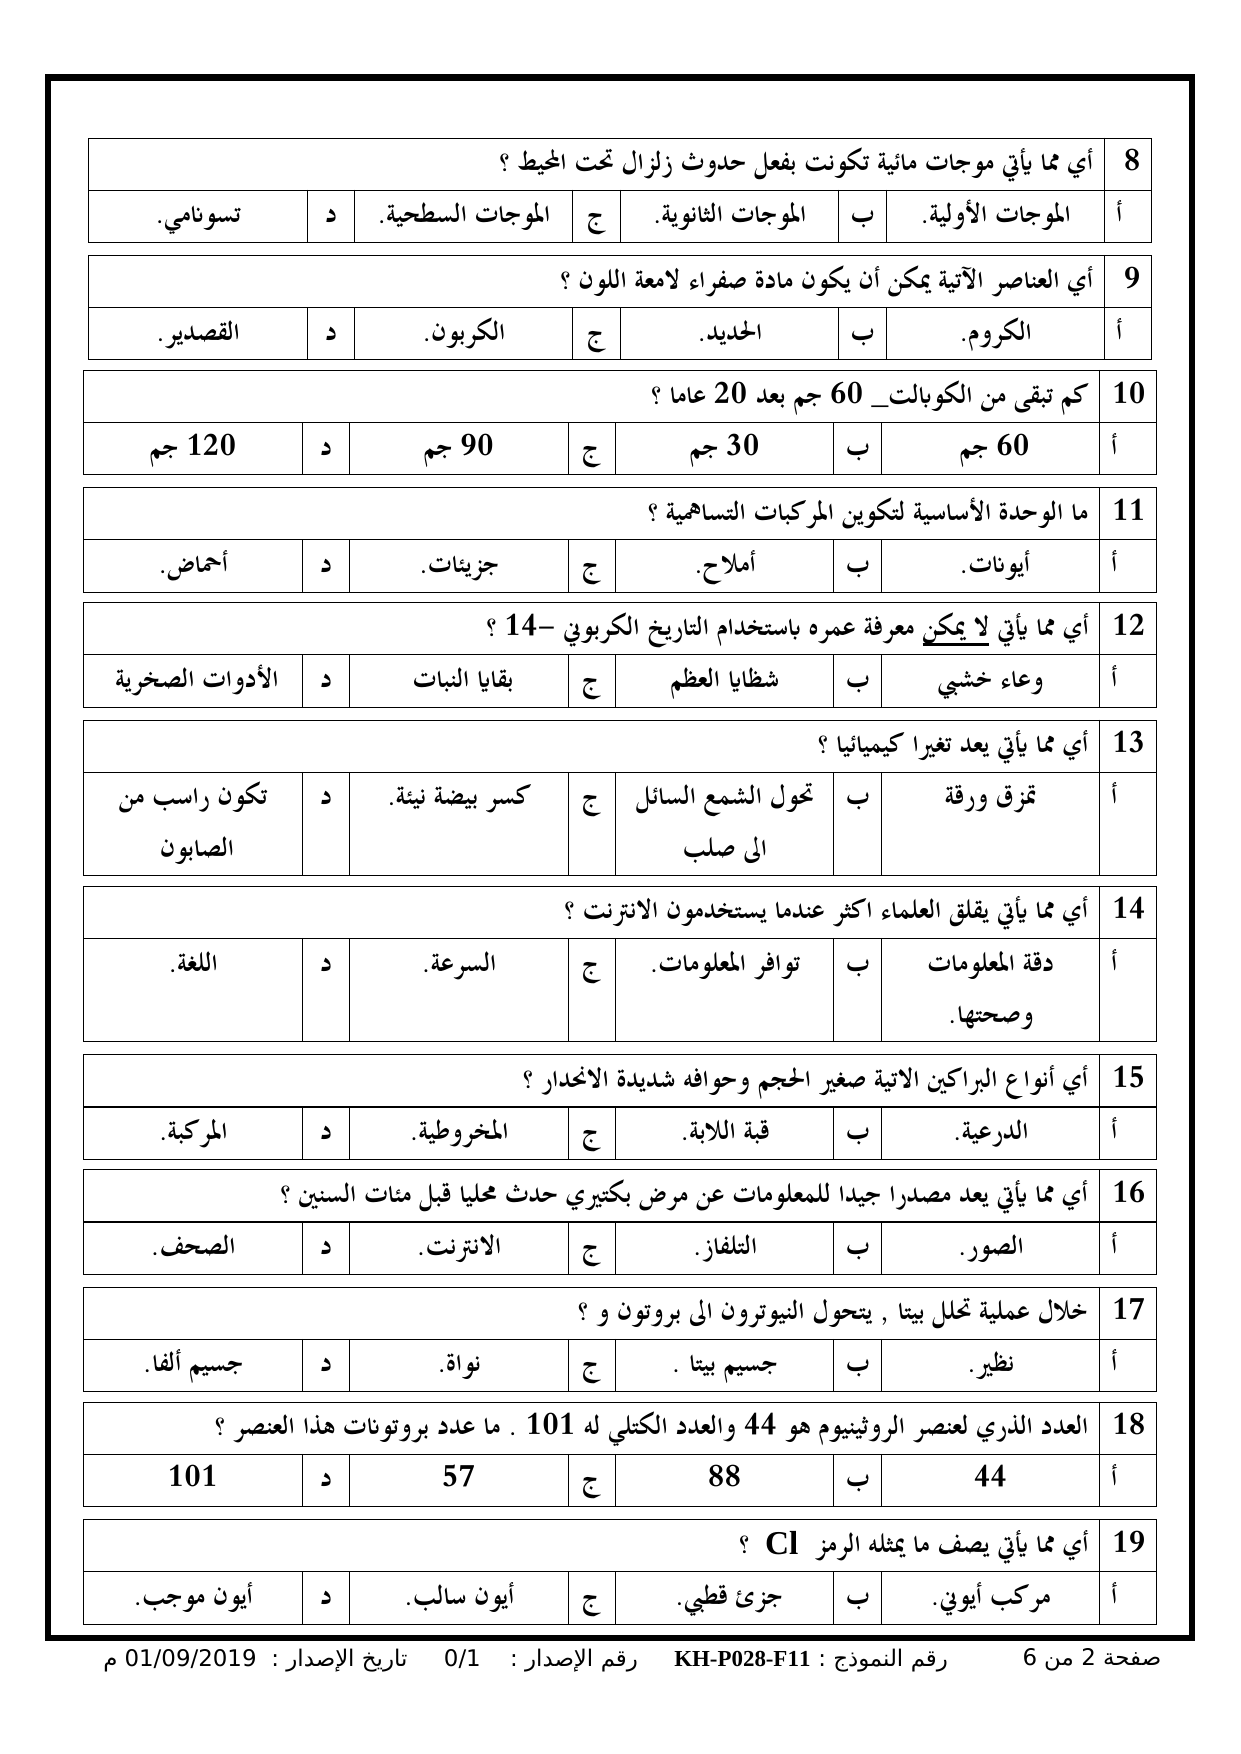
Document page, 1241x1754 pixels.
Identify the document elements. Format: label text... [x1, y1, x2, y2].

table_cell ب [834, 1572, 881, 1623]
table_cell ج [569, 540, 615, 592]
table_header أي أنواع البراكين الاتية صغير الحجم وحوافه شديدة الانحدار ؟ [84, 1055, 1099, 1106]
table_cell أ [1100, 1108, 1156, 1159]
table_cell أ [1100, 423, 1156, 474]
table_header أي مما يأتي لا يمكن معرفة عمره باستخدام التاريخ الكربوني -14 ؟ [84, 603, 1099, 654]
table_cell د [308, 191, 354, 242]
table_cell 44 [882, 1455, 1099, 1506]
table_header 14 [1100, 887, 1156, 938]
table_cell الحديد. [621, 308, 838, 359]
table_header 11 [1100, 488, 1156, 539]
table_cell نواة. [350, 1340, 568, 1391]
table_cell نظير. [882, 1340, 1099, 1391]
table_cell 101 [84, 1455, 302, 1506]
table_cell قبة اللابة. [616, 1108, 833, 1159]
table_header العدد الذري لعنصر الروثينيوم هو 44 والعدد الكتلي له 101 . ما عدد بروتونات هذا العنصر ؟ [84, 1403, 1099, 1454]
table_cell الموجات الأولية. [887, 191, 1104, 242]
table_cell التلفاز. [616, 1223, 833, 1274]
table_header أي مما يأتي يصف ما يمثله الرمز Cl ؟ [84, 1520, 1099, 1571]
table_header كم تبقى من الكوبالت_ 60 جم بعد 20 عاما ؟ [84, 371, 1099, 422]
table_cell أ [1100, 1572, 1156, 1623]
table_cell أ [1100, 1455, 1156, 1506]
table_cell 60 جم [882, 423, 1099, 474]
table_cell أيون سالب. [350, 1572, 568, 1623]
table_cell المركبة. [84, 1108, 302, 1159]
table_cell د [303, 655, 349, 707]
table_header 18 [1100, 1403, 1156, 1454]
table_cell جسيم ألفا. [84, 1340, 302, 1391]
table_cell ب [834, 773, 881, 875]
table_cell أ [1105, 191, 1151, 242]
table_cell ب [834, 939, 881, 1041]
table_cell أ [1100, 939, 1156, 1041]
table_cell أملاح. [616, 540, 833, 592]
table_cell ب [839, 191, 886, 242]
table_cell ب [839, 308, 886, 359]
table_cell ج [569, 773, 615, 875]
table_cell اللغة. [84, 939, 302, 1041]
table_cell السرعة. [350, 939, 568, 1041]
table_cell أ [1100, 1223, 1156, 1274]
table_cell الصور. [882, 1223, 1099, 1274]
table_cell تمزق ورقة [882, 773, 1099, 875]
table_cell 30 جم [616, 423, 833, 474]
table_header أي مما يأتي يقلق العلماء اكثر عندما يستخدمون الانترنت ؟ [84, 887, 1099, 938]
table_cell ج [569, 939, 615, 1041]
table_header 15 [1100, 1055, 1156, 1106]
table_cell الأدوات الصخرية [84, 655, 302, 707]
table_cell ب [834, 1108, 881, 1159]
table_cell ج [569, 655, 615, 707]
table_cell ج [569, 1108, 615, 1159]
table_cell الدرعية. [882, 1108, 1099, 1159]
table_cell شظايا العظم [616, 655, 833, 707]
table_cell د [303, 1340, 349, 1391]
table_header أي العناصر الآتية يمكن أن يكون مادة صفراء لامعة اللون ؟ [89, 256, 1104, 307]
table_cell د [303, 773, 349, 875]
table_cell 57 [350, 1455, 568, 1506]
table_cell د [303, 939, 349, 1041]
table_cell د [303, 1572, 349, 1623]
table_cell أ [1105, 308, 1151, 359]
table_header أي مما يأتي موجات مائية تكونت بفعل حدوث زلزال تحت المحيط ؟ [89, 139, 1104, 189]
table_cell كسر بيضة نيئة. [350, 773, 568, 875]
table_cell جسيم بيتا . [616, 1340, 833, 1391]
table_cell المخروطية. [350, 1108, 568, 1159]
table_cell دقة المعلومات وصحتها. [882, 939, 1099, 1041]
table_header 10 [1100, 371, 1156, 422]
table_cell ج [569, 423, 615, 474]
table_cell ب [834, 1223, 881, 1274]
table_cell تحول الشمع السائل الى صلب [616, 773, 833, 875]
table_cell وعاء خشبي [882, 655, 1099, 707]
table_cell أحماض. [84, 540, 302, 592]
table_cell ب [834, 540, 881, 592]
table_cell جزيئات. [350, 540, 568, 592]
table_cell الانترنت. [350, 1223, 568, 1274]
table_header 12 [1100, 603, 1156, 654]
table_cell ج [573, 191, 620, 242]
table_header 16 [1100, 1170, 1156, 1221]
table_header ما الوحدة الأساسية لتكوين المركبات التساهمية ؟ [84, 488, 1099, 539]
table_cell أ [1100, 655, 1156, 707]
table_cell بقايا النبات [350, 655, 568, 707]
table_cell الكربون. [355, 308, 572, 359]
table_header 13 [1100, 721, 1156, 772]
table_cell تكون راسب من الصابون [84, 773, 302, 875]
table_cell مركب أيوني. [882, 1572, 1099, 1623]
table_cell ب [834, 655, 881, 707]
table_cell د [303, 1455, 349, 1506]
table_header 8 [1105, 139, 1151, 189]
table_cell الكروم. [887, 308, 1104, 359]
table_header 17 [1100, 1288, 1156, 1339]
table_cell د [303, 423, 349, 474]
table_cell أ [1100, 540, 1156, 592]
table_cell أيون موجب. [84, 1572, 302, 1623]
table_cell ج [569, 1572, 615, 1623]
table_cell القصدير. [89, 308, 307, 359]
table_cell أ [1100, 1340, 1156, 1391]
table_cell ب [834, 1340, 881, 1391]
table_cell ج [569, 1223, 615, 1274]
table_cell ج [569, 1455, 615, 1506]
table_header أي مما يأتي يعد مصدرا جيدا للمعلومات عن مرض بكتيري حدث محليا قبل مئات السنين ؟ [84, 1170, 1099, 1221]
table_header أي مما يأتي يعد تغيرا كيميائيا ؟ [84, 721, 1099, 772]
table_cell ج [569, 1340, 615, 1391]
table_cell تسونامي. [89, 191, 307, 242]
table_cell ب [834, 423, 881, 474]
table_cell جزئ قطبي. [616, 1572, 833, 1623]
table_cell ب [834, 1455, 881, 1506]
table_cell الصحف. [84, 1223, 302, 1274]
table_cell الموجات الثانوية. [621, 191, 838, 242]
table_cell الموجات السطحية. [355, 191, 572, 242]
table_cell 90 جم [350, 423, 568, 474]
table_cell 88 [616, 1455, 833, 1506]
table_cell 120 جم [84, 423, 302, 474]
table_cell أيونات. [882, 540, 1099, 592]
table_cell أ [1100, 773, 1156, 875]
table_cell د [303, 540, 349, 592]
table_cell د [303, 1223, 349, 1274]
table_cell توافر المعلومات. [616, 939, 833, 1041]
table_cell د [303, 1108, 349, 1159]
table_header 9 [1105, 256, 1151, 307]
table_header خلال عملية تحلل بيتا , يتحول النيوترون الى بروتون و ؟ [84, 1288, 1099, 1339]
table_cell د [308, 308, 354, 359]
table_header 19 [1100, 1520, 1156, 1571]
table_cell ج [573, 308, 620, 359]
